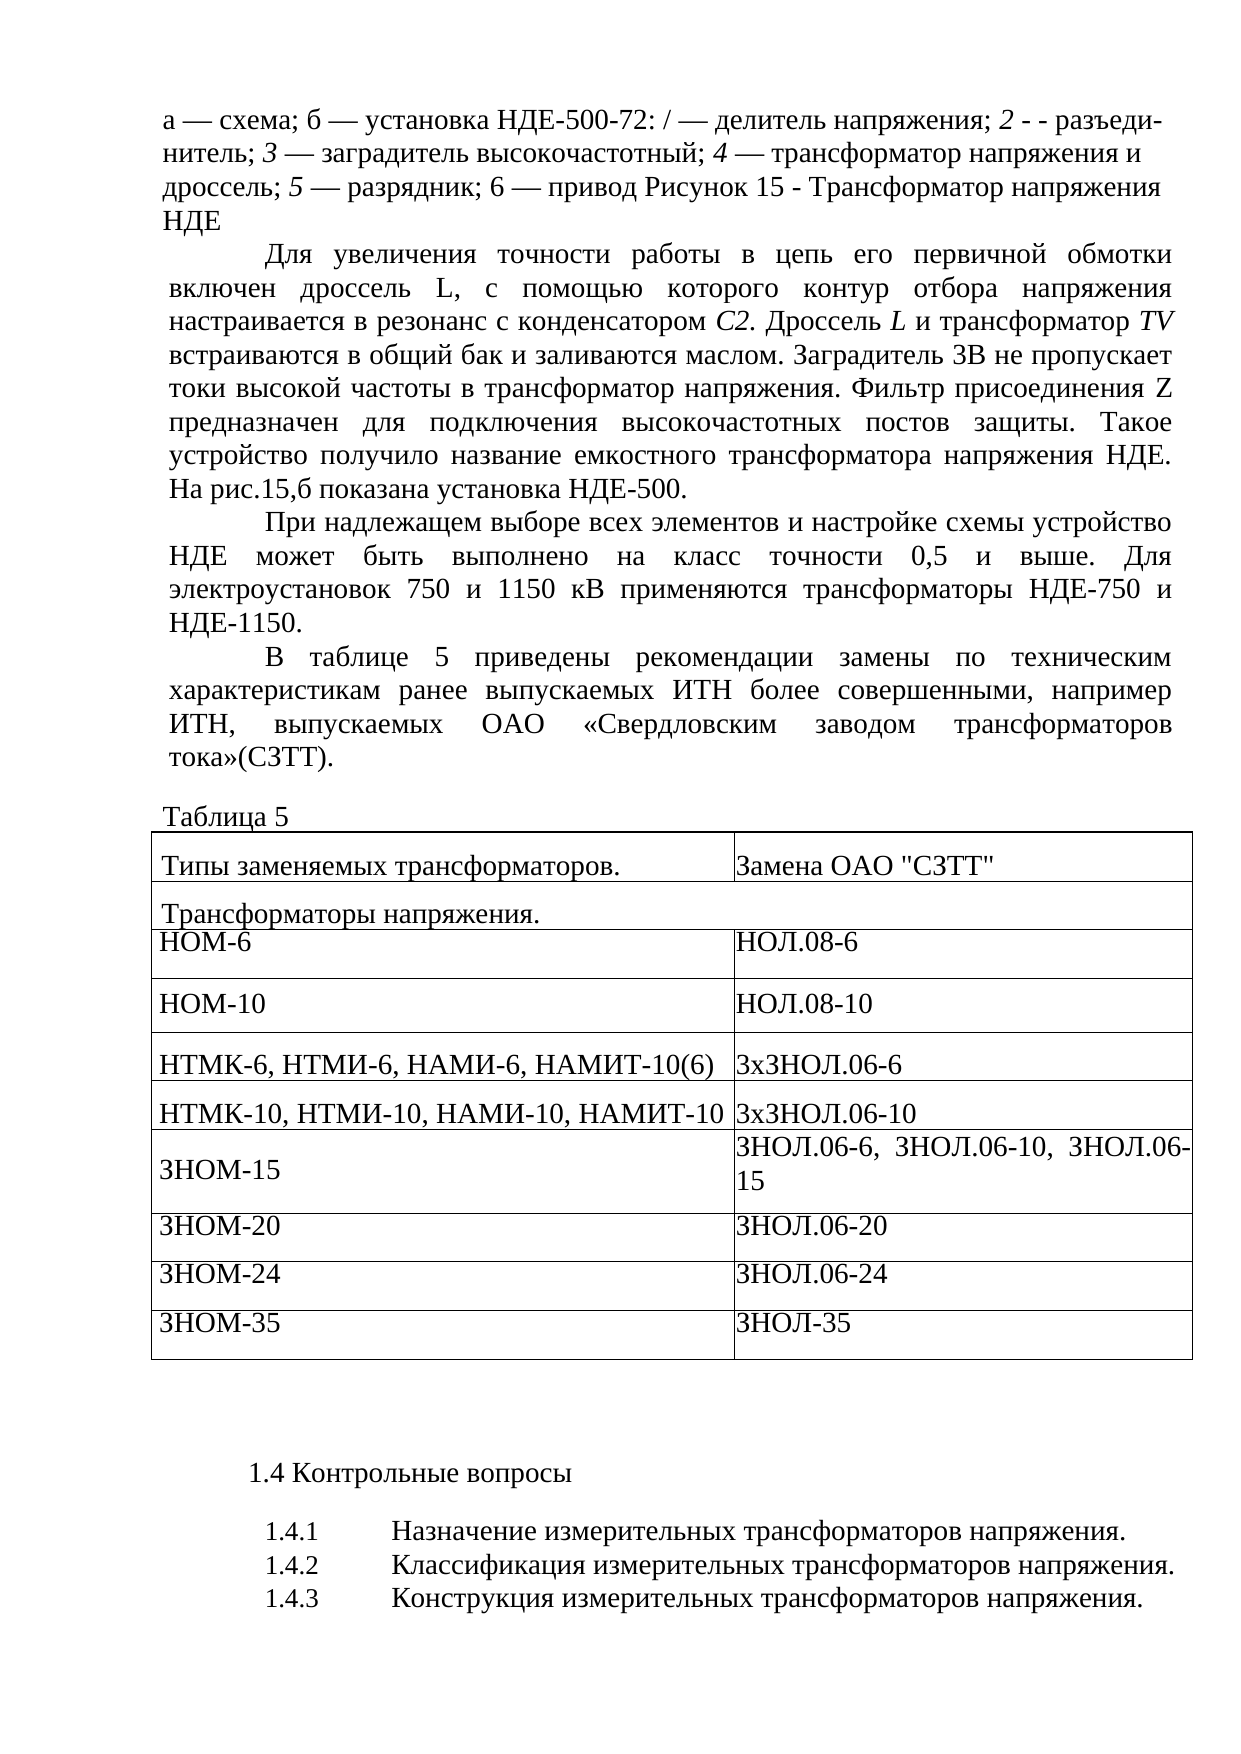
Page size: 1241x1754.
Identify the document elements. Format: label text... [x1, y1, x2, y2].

table_cell ЗНОЛ.06-20 [735, 1214, 1192, 1261]
table_cell ЗНОМ-15 [152, 1130, 734, 1213]
list Назначение измерительных трансформаторов напряжения. [169, 1514, 1181, 1548]
table_cell 3хЗНОЛ.06-10 [735, 1081, 1192, 1129]
list Конструкция измерительных трансформаторов напряжения. [169, 1581, 1181, 1615]
text При надлежащем выборе всех элементов и настройке схемы устройство НДЕ может быть выполнено на класс точности 0,5 и выше. Для электроустановок 750 и 1150 кВ применяются трансформаторы НДЕ-750 и НДЕ-1150. [169, 505, 1173, 639]
text дроссель; 5 — разрядник; 6 — привод Рисунок 15 - Трансформатор напряжения НДЕ [162, 170, 1167, 237]
table_cell ЗНОМ-35 [152, 1311, 734, 1359]
table_header Замена ОАО "СЗТТ" [735, 833, 1192, 881]
table_cell ЗНОЛ.06-24 [735, 1262, 1192, 1309]
table_cell НОЛ.08-10 [735, 979, 1192, 1032]
text Для увеличения точности работы в цепь его первичной обмотки включен дроссель L, с помощью которого контур отбора напряжения настраивается в резонанс с конденсатором С2. Дроссель L и трансформатор TV встраиваются в общий бак и заливаются маслом. Заградитель 3В не пропускает токи высокой частоты в трансформатор напряжения. Фильтр присоединения Z предназначен для подключения высокочастотных постов защиты. Такое устройство получило название емкостного трансформатора напряжения НДЕ. На рис.15,б показана установка НДЕ-500. [169, 237, 1173, 505]
text Таблица 5 [162, 804, 1181, 831]
table_header Типы заменяемых трансформаторов. [152, 833, 734, 881]
table_cell НОЛ.08-6 [735, 930, 1192, 978]
table_cell Трансформаторы напряжения. [152, 882, 1192, 929]
text 1.4 Контрольные вопросы [248, 1461, 1181, 1488]
table_cell ЗНОЛ.06-6, ЗНОЛ.06-10, ЗНОЛ.06- 15 [735, 1130, 1192, 1213]
table_cell НОМ-10 [152, 979, 734, 1032]
table_cell НТМК-6, НТМИ-6, НАМИ-6, НАМИТ-10(6) [152, 1033, 734, 1080]
table_cell ЗНОМ-24 [152, 1262, 734, 1309]
table_cell НОМ-6 [152, 930, 734, 978]
list Классификация измерительных трансформаторов напряжения. [169, 1548, 1181, 1581]
text В таблице 5 приведены рекомендации замены по техническим характеристикам ранее выпускаемых ИТН более совершенными, например ИТН, выпускаемых ОАО «Свердловским заводом трансформаторов тока»(СЗТТ). [169, 639, 1173, 773]
table_cell НТМК-10, НТМИ-10, НАМИ-10, НАМИТ-10 [152, 1081, 734, 1129]
table_cell ЗНОМ-20 [152, 1214, 734, 1261]
text а — схема; б — установка НДЕ-500-72: / — делитель напряжения; 2 - - разъединитель; 3 — заградитель высокочастотный; 4 — трансформатор напряжения и [162, 103, 1167, 170]
table_cell ЗНОЛ-35 [735, 1311, 1192, 1359]
table_cell 3хЗНОЛ.06-6 [735, 1033, 1192, 1080]
